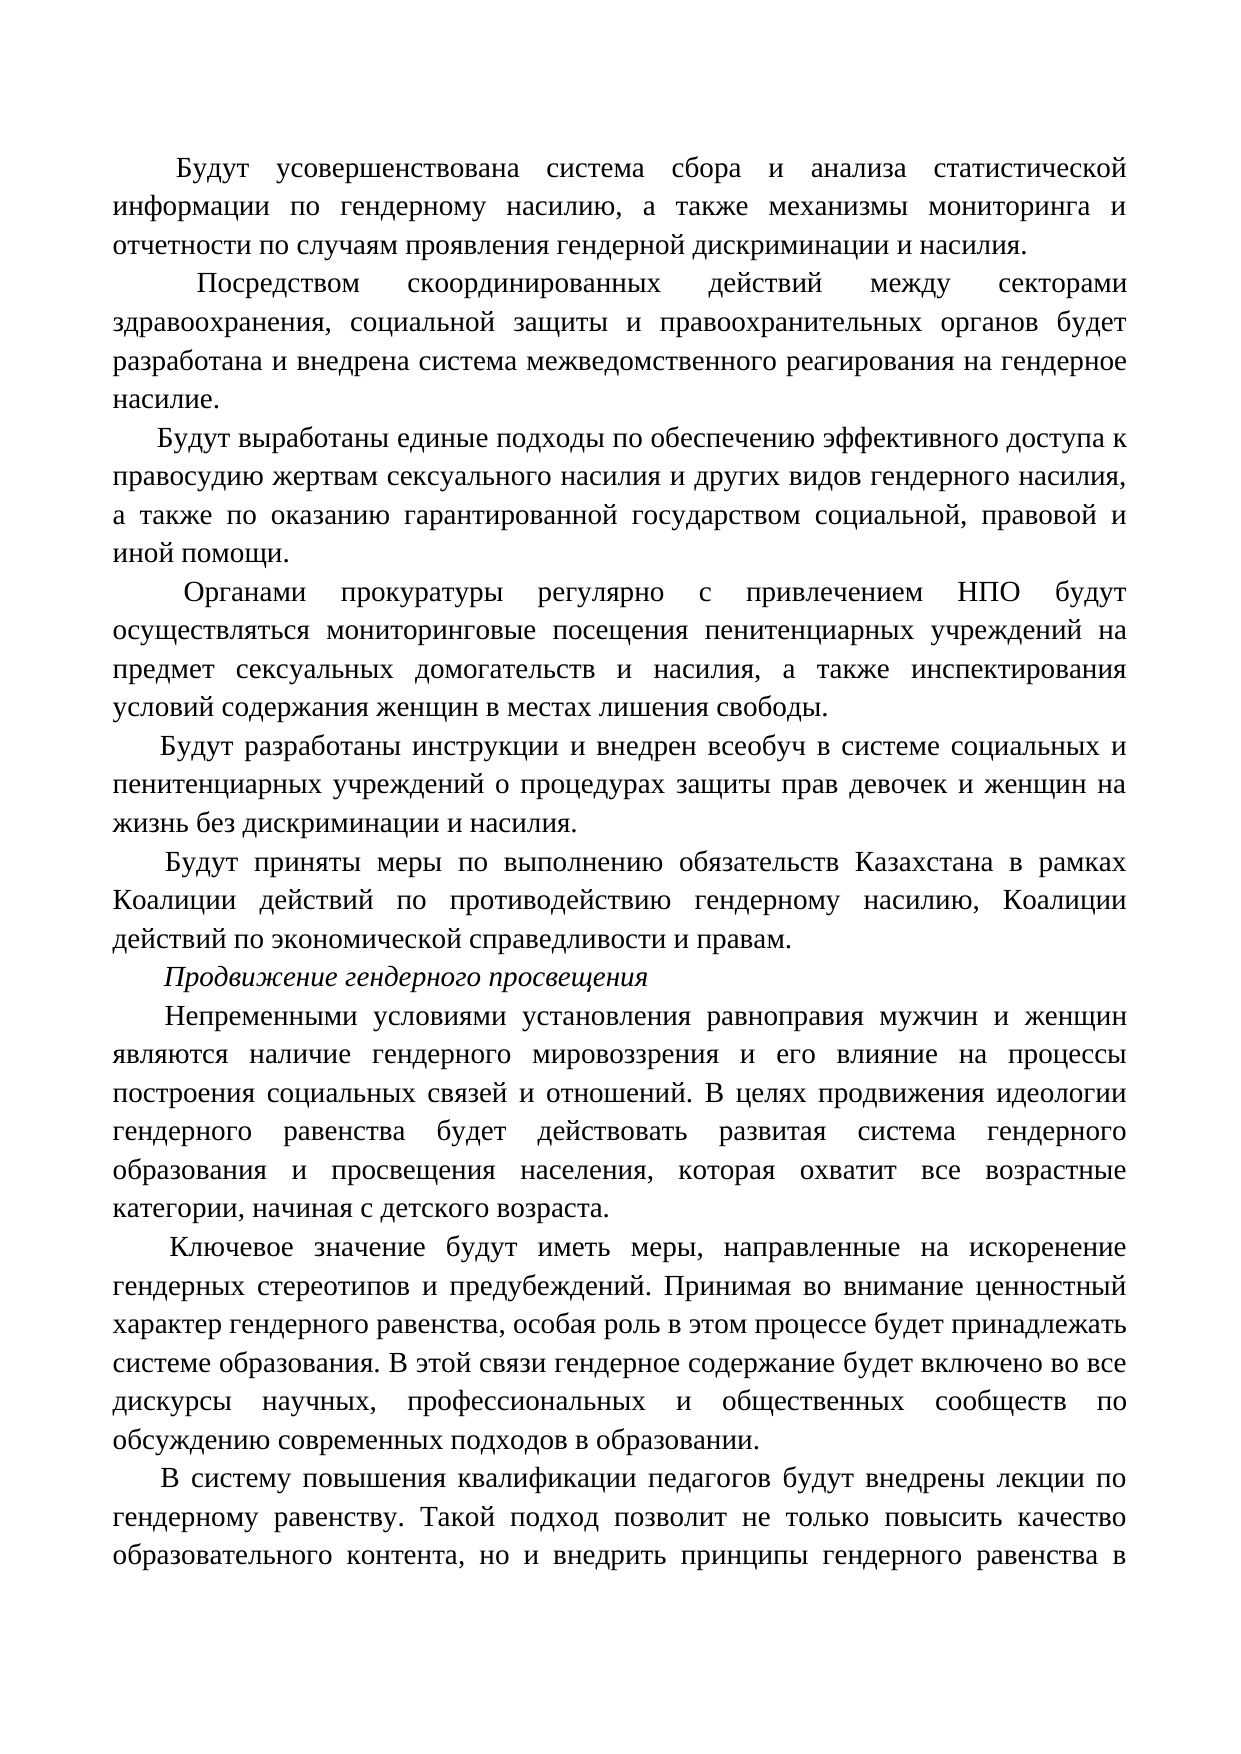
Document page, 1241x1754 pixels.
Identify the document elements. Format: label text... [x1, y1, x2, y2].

text Будут выработаны единые подходы по обеспечению эффективного доступа к правосудию жертвам сексуального насилия и других видов гендерного насилия, а также по оказанию гарантированной государством социальной, правовой и иной помощи. [112, 420, 1128, 569]
text Продвижение гендерного просвещения [112, 959, 1128, 993]
text Будут разработаны инструкции и внедрен всеобуч в системе социальных и пенитенциарных учреждений о процедурах защиты прав девочек и женщин на жизнь без дискриминации и насилия. [112, 728, 1128, 839]
text Посредством скоординированных действий между секторами здравоохранения, социальной защиты и правоохранительных органов будет разработана и внедрена система межведомственного реагирования на гендерное насилие. [112, 266, 1128, 415]
text Ключевое значение будут иметь меры, направленные на искоренение гендерных стереотипов и предубеждений. Принимая во внимание ценностный характер гендерного равенства, особая роль в этом процессе будет принадлежать системе образования. В этой связи гендерное содержание будет включено во все дискурсы научных, профессиональных и общественных сообществ по обсуждению современных подходов в образовании. [112, 1229, 1128, 1455]
text Будут приняты меры по выполнению обязательств Казахстана в рамках Коалиции действий по противодействию гендерному насилию, Коалиции действий по экономической справедливости и правам. [112, 844, 1128, 954]
text Непременными условиями установления равноправия мужчин и женщин являются наличие гендерного мировоззрения и его влияние на процессы построения социальных связей и отношений. В целях продвижения идеологии гендерного равенства будет действовать развитая система гендерного образования и просвещения населения, которая охватит все возрастные категории, начиная с детского возраста. [112, 998, 1128, 1224]
text Органами прокуратуры регулярно с привлечением НПО будут осуществляться мониторинговые посещения пенитенциарных учреждений на предмет сексуальных домогательств и насилия, а также инспектирования условий содержания женщин в местах лишения свободы. [112, 574, 1128, 723]
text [112, 1460, 1128, 1571]
text Будут усовершенствована система сбора и анализа статистической информации по гендерному насилию, а также механизмы мониторинга и отчетности по случаям проявления гендерной дискриминации и насилия. [112, 150, 1128, 261]
